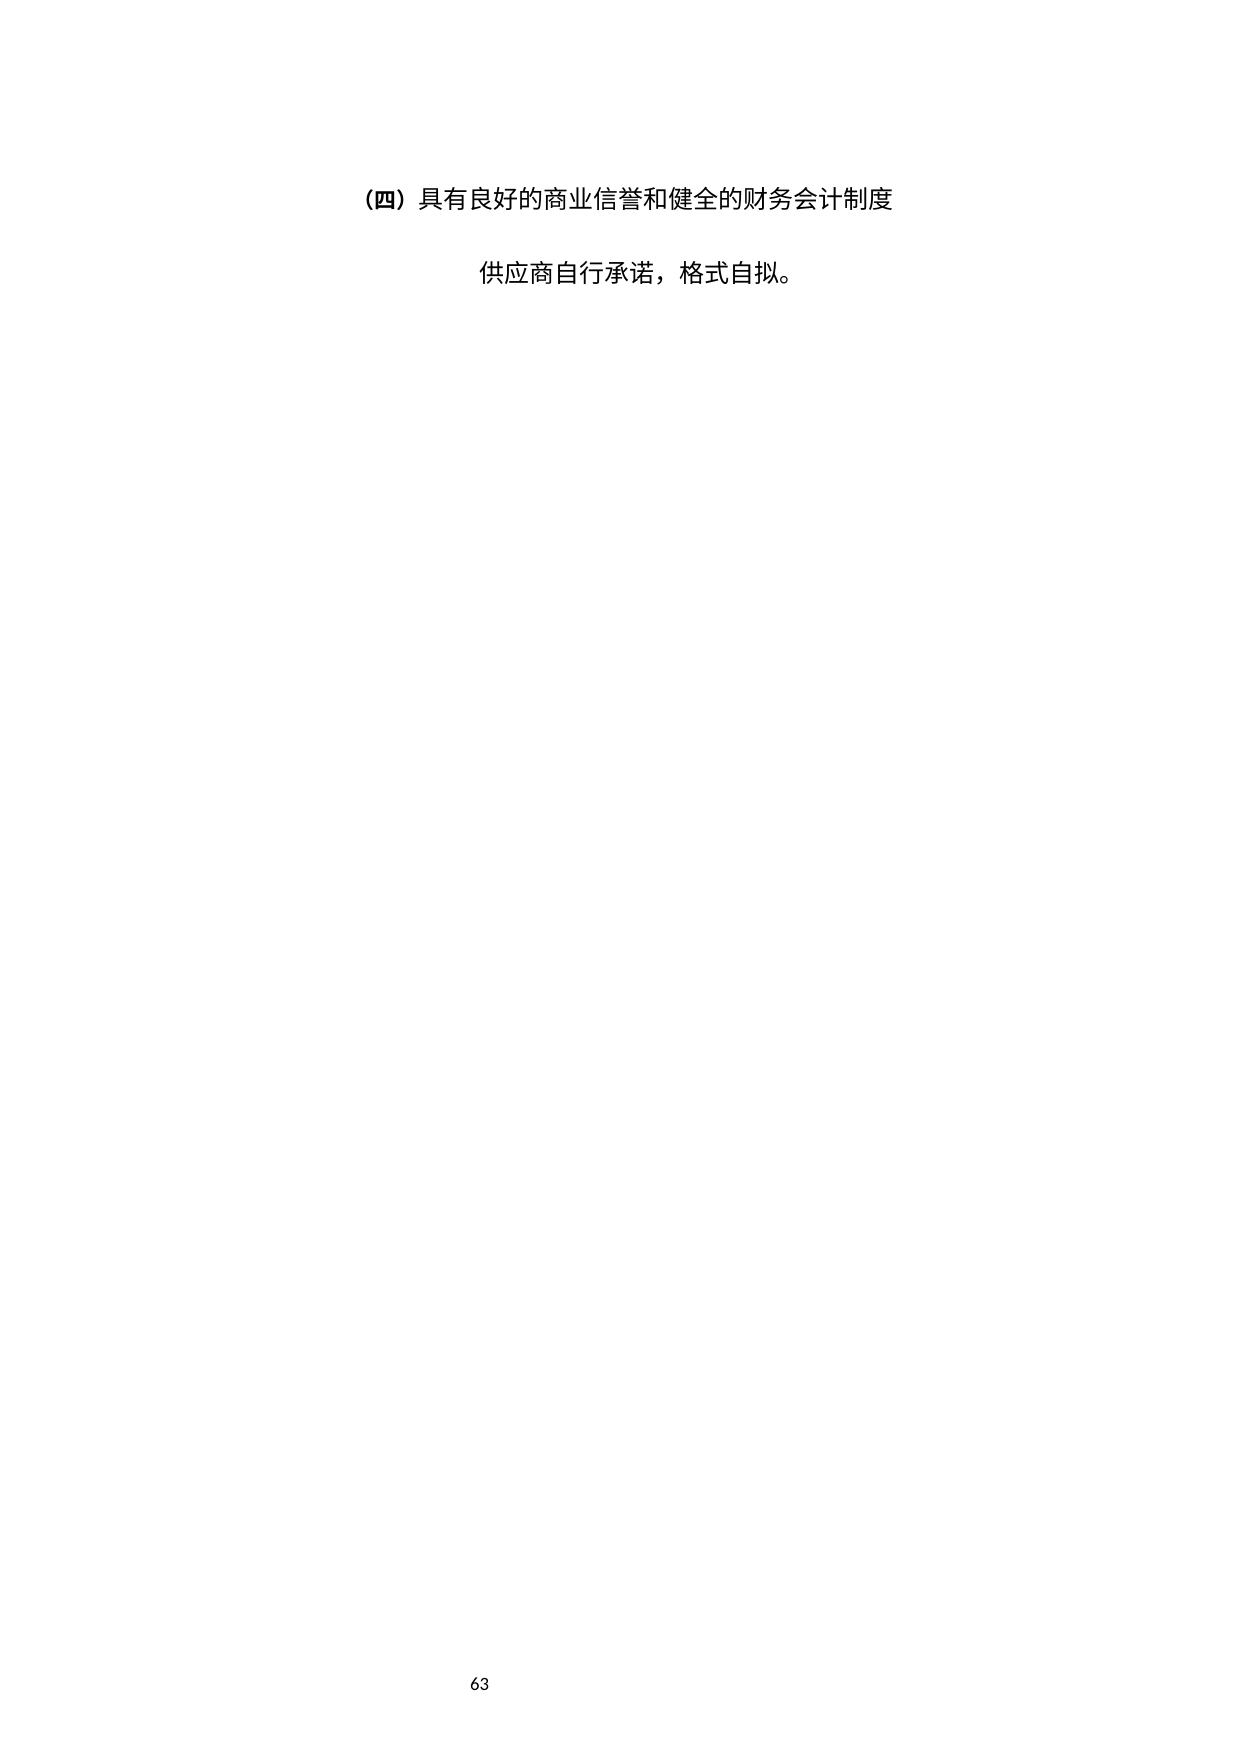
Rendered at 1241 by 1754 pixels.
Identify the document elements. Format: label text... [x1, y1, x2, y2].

text 供应商自行承诺，格式自拟。 [194, 254, 1090, 290]
list 提供有效的营业执照、税务登记证、组织机构代码证或三证合一营业执照，也可提供电子营业执照。 （四）具有良好的商业信誉和健全的财务会计制度 [150, 179, 1090, 215]
